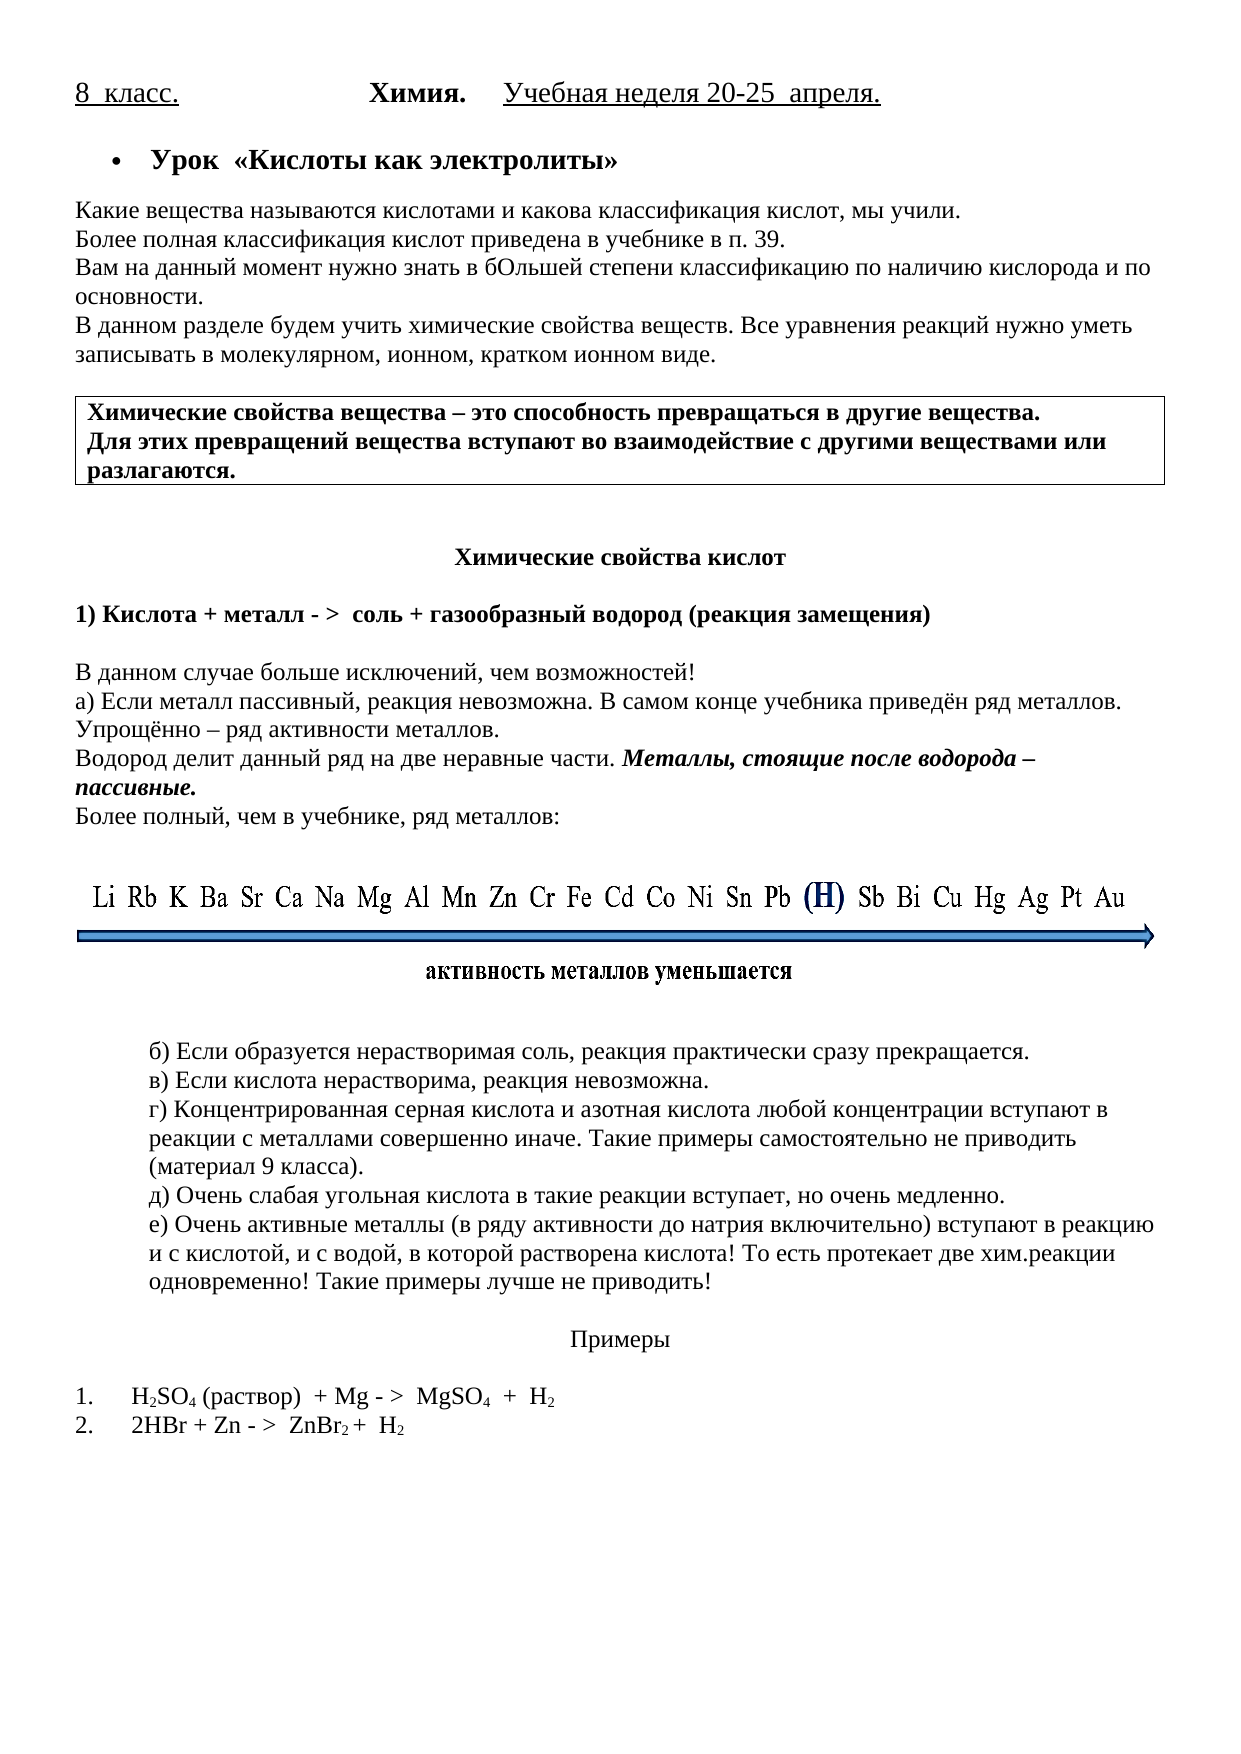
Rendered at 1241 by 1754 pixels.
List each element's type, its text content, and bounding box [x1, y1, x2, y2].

text д) Очень слабая угольная кислота в такие реакции вступает, но очень медленно. [149, 1180, 1165, 1209]
text 1) Кислота + металл - > соль + газообразный водород (реакция замещения) [75, 599, 1165, 628]
text 2. 2НBr + Zn - > ZnBr2 + H2 [75, 1410, 1165, 1439]
text а) Если металл пассивный, реакция невозможна. В самом конце учебника приведён ряд металлов. Упрощённо – ряд активности металлов. [75, 686, 1165, 743]
text 1. H2SO4 (раствор) + Mg - > MgSO4 + H2 [75, 1381, 1165, 1410]
text Примеры [75, 1324, 1165, 1353]
text Вам на данный момент нужно знать в бОльшей степени классификацию по наличию кислорода и по основности. [75, 252, 1165, 310]
text в) Если кислота нерастворима, реакция невозможна. [149, 1065, 1165, 1094]
table_header Химические свойства вещества – это способность превращаться в другие вещества. Для этих превращений вещества вступают во взаимодействие с другими веществами или разлагаются. [76, 397, 1164, 483]
text е) Очень активные металлы (в ряду активности до натрия включительно) вступают в реакцию и с кислотой, и с водой, в которой растворена кислота! То есть протекает две хим.реакции одновременно! Такие примеры лучше не приводить! [149, 1209, 1165, 1295]
text В данном случае больше исключений, чем возможностей! [75, 657, 1165, 686]
picture [75, 858, 1157, 989]
text Более полный, чем в учебнике, ряд металлов: [75, 801, 1165, 829]
text Какие вещества называются кислотами и какова классификация кислот, мы учили. [75, 195, 1165, 224]
text 8 класс. Химия. Учебная неделя 20-25 апреля. [75, 75, 1165, 108]
text б) Если образуется нерастворимая соль, реакция практически сразу прекращается. [149, 1036, 1165, 1065]
text Водород делит данный ряд на две неравные части. Металлы, стоящие после водорода – пассивные. [75, 743, 1165, 801]
text г) Концентрированная серная кислота и азотная кислота любой концентрации вступают в реакции с металлами совершенно иначе. Такие примеры самостоятельно не приводить (материал 9 класса). [149, 1094, 1165, 1180]
text В данном разделе будем учить химические свойства веществ. Все уравнения реакций нужно уметь записывать в молекулярном, ионном, кратком ионном виде. [75, 310, 1165, 367]
text Более полная классификация кислот приведена в учебнике в п. 39. [75, 224, 1165, 252]
text Химические свойства кислот [75, 542, 1165, 571]
list Урок «Кислоты как электролиты» [112, 142, 1165, 176]
